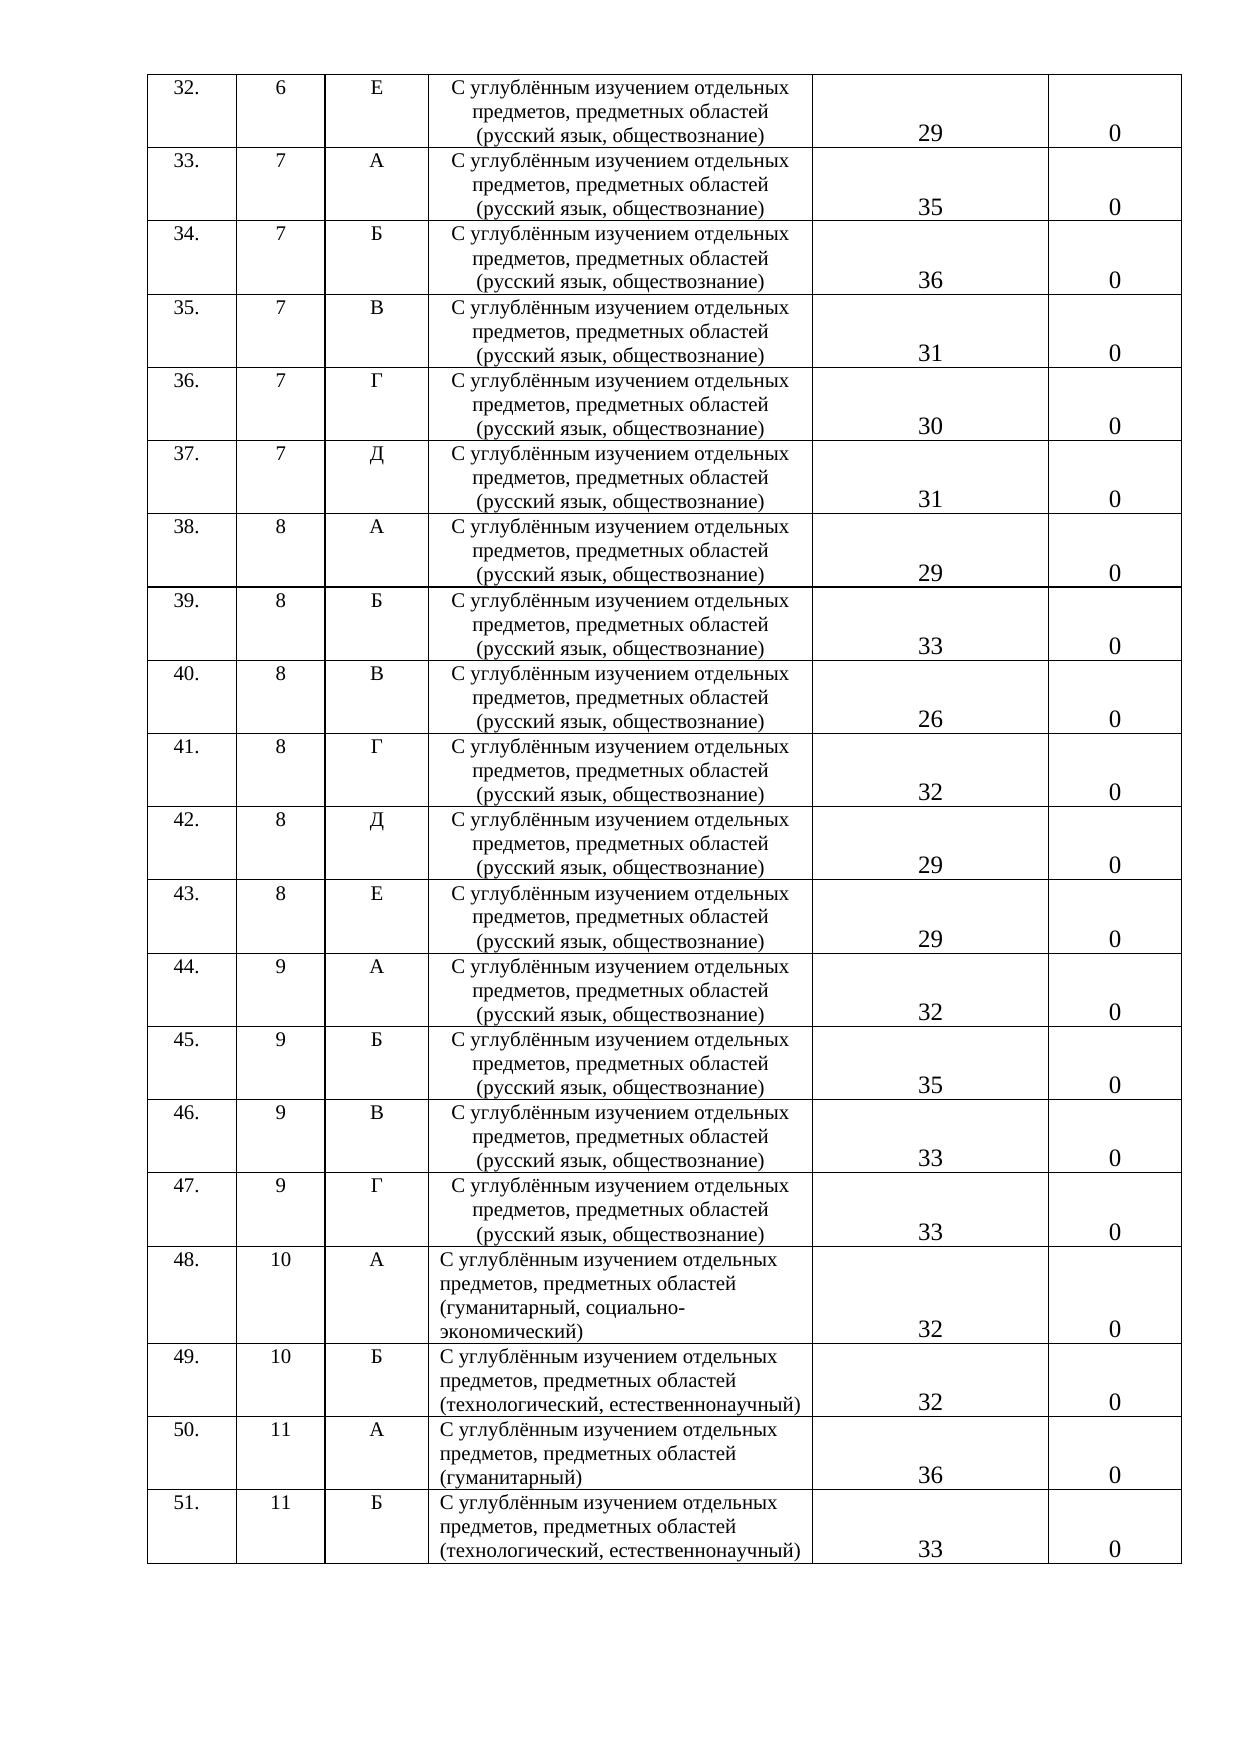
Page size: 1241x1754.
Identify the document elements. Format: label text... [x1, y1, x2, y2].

table_cell [148, 1344, 236, 1416]
table_cell С углублённым изучением отдельных предметов, предметных областей (русский язык, обществознание) [429, 588, 812, 660]
table_cell [148, 1173, 236, 1246]
table_cell 33 [813, 1490, 1048, 1562]
table_cell [148, 514, 236, 586]
table_cell Б [326, 1027, 428, 1099]
table_cell 33 [813, 588, 1048, 660]
table_cell С углублённым изучением отдельных предметов, предметных областей (русский язык, обществознание) [429, 368, 812, 440]
table_cell [148, 661, 236, 733]
table_cell С углублённым изучением отдельных предметов, предметных областей (технологический, естественнонаучный) [429, 1490, 812, 1562]
table_cell 0 [1049, 1173, 1181, 1246]
table_cell 0 [1049, 807, 1181, 879]
table_cell 26 [813, 661, 1048, 733]
table_cell 35 [813, 1027, 1048, 1099]
table_cell 10 [237, 1344, 324, 1416]
table_cell В [326, 1100, 428, 1172]
table_cell А [326, 954, 428, 1026]
table_cell Г [326, 1173, 428, 1246]
table_cell С углублённым изучением отдельных предметов, предметных областей (русский язык, обществознание) [429, 221, 812, 293]
table_cell Б [326, 1490, 428, 1562]
table_cell [148, 148, 236, 220]
table_cell 6 [237, 75, 324, 147]
table_cell С углублённым изучением отдельных предметов, предметных областей (русский язык, обществознание) [429, 1100, 812, 1172]
table_cell 8 [237, 734, 324, 806]
table_cell 7 [237, 441, 324, 513]
table_cell 0 [1049, 1247, 1181, 1343]
table_cell В [326, 295, 428, 367]
table_cell 0 [1049, 734, 1181, 806]
table_cell В [326, 661, 428, 733]
table_cell С углублённым изучением отдельных предметов, предметных областей (русский язык, обществознание) [429, 441, 812, 513]
table_cell [148, 1417, 236, 1489]
table_cell 0 [1049, 221, 1181, 293]
table_cell С углублённым изучением отдельных предметов, предметных областей (русский язык, обществознание) [429, 807, 812, 879]
table_cell 32 [813, 1344, 1048, 1416]
table_cell 7 [237, 295, 324, 367]
table_cell А [326, 1417, 428, 1489]
table_cell 0 [1049, 295, 1181, 367]
table_cell С углублённым изучением отдельных предметов, предметных областей (русский язык, обществознание) [429, 1027, 812, 1099]
table_cell [148, 880, 236, 953]
table_cell 36 [813, 221, 1048, 293]
table_cell С углублённым изучением отдельных предметов, предметных областей (русский язык, обществознание) [429, 954, 812, 1026]
table_cell 0 [1049, 1490, 1181, 1562]
table_cell А [326, 1247, 428, 1343]
table_cell С углублённым изучением отдельных предметов, предметных областей (русский язык, обществознание) [429, 734, 812, 806]
table_cell 36 [813, 1417, 1048, 1489]
table_cell С углублённым изучением отдельных предметов, предметных областей (гуманитарный) [429, 1417, 812, 1489]
table_cell С углублённым изучением отдельных предметов, предметных областей (гуманитарный, социально-экономический) [429, 1247, 812, 1343]
table_cell [148, 1490, 236, 1562]
table_cell С углублённым изучением отдельных предметов, предметных областей (русский язык, обществознание) [429, 295, 812, 367]
table_cell А [326, 514, 428, 586]
table_cell 35 [813, 148, 1048, 220]
table_cell 0 [1049, 1100, 1181, 1172]
table_cell 33 [813, 1173, 1048, 1246]
table_cell [148, 734, 236, 806]
table_cell 31 [813, 441, 1048, 513]
table_cell [148, 295, 236, 367]
table_cell 0 [1049, 1027, 1181, 1099]
table_cell 31 [813, 295, 1048, 367]
table_cell 8 [237, 661, 324, 733]
table_cell 0 [1049, 880, 1181, 953]
table_cell Д [326, 441, 428, 513]
table_cell С углублённым изучением отдельных предметов, предметных областей (технологический, естественнонаучный) [429, 1344, 812, 1416]
table_cell 9 [237, 1173, 324, 1246]
table_cell 32 [813, 954, 1048, 1026]
table_cell 0 [1049, 75, 1181, 147]
table_cell Б [326, 221, 428, 293]
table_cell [429, 148, 812, 220]
table_cell [148, 1247, 236, 1343]
table_cell 0 [1049, 1417, 1181, 1489]
table_cell 29 [813, 807, 1048, 879]
table_cell [148, 807, 236, 879]
table_cell [148, 221, 236, 293]
table_cell 8 [237, 588, 324, 660]
table_cell [148, 954, 236, 1026]
table_cell А [326, 148, 428, 220]
table_cell 33 [813, 1100, 1048, 1172]
table_cell 9 [237, 954, 324, 1026]
table_cell 7 [237, 221, 324, 293]
table_cell 30 [813, 368, 1048, 440]
table_cell 0 [1049, 514, 1181, 586]
table_cell 8 [237, 807, 324, 879]
table_cell Е [326, 880, 428, 953]
table_cell С углублённым изучением отдельных предметов, предметных областей (русский язык, обществознание) [429, 880, 812, 953]
table_cell 29 [813, 880, 1048, 953]
table_cell 32 [813, 1247, 1048, 1343]
table_cell 0 [1049, 368, 1181, 440]
table_cell 11 [237, 1490, 324, 1562]
table_cell Д [326, 807, 428, 879]
table_cell 0 [1049, 661, 1181, 733]
table_cell [148, 441, 236, 513]
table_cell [429, 75, 812, 147]
table_cell Г [326, 734, 428, 806]
table_cell [148, 368, 236, 440]
table_cell С углублённым изучением отдельных предметов, предметных областей (русский язык, обществознание) [429, 1173, 812, 1246]
table_cell С углублённым изучением отдельных предметов, предметных областей (русский язык, обществознание) [429, 661, 812, 733]
table_cell 0 [1049, 1344, 1181, 1416]
table_cell [148, 588, 236, 660]
table_cell 7 [237, 148, 324, 220]
table_cell [148, 1027, 236, 1099]
table_cell 8 [237, 514, 324, 586]
table_cell [148, 1100, 236, 1172]
table_cell 0 [1049, 588, 1181, 660]
table_cell Е [326, 75, 428, 147]
table_cell 29 [813, 75, 1048, 147]
table_cell 8 [237, 880, 324, 953]
table_cell 29 [813, 514, 1048, 586]
table_cell 9 [237, 1027, 324, 1099]
table_cell [148, 75, 236, 147]
table_cell Б [326, 1344, 428, 1416]
table_cell 9 [237, 1100, 324, 1172]
table_cell Б [326, 588, 428, 660]
table_cell 0 [1049, 148, 1181, 220]
table_cell С углублённым изучением отдельных предметов, предметных областей (русский язык, обществознание) [429, 514, 812, 586]
table_cell 7 [237, 368, 324, 440]
table_cell Г [326, 368, 428, 440]
table_cell 11 [237, 1417, 324, 1489]
table_cell 32 [813, 734, 1048, 806]
table_cell 0 [1049, 954, 1181, 1026]
table_cell 10 [237, 1247, 324, 1343]
table_cell 0 [1049, 441, 1181, 513]
